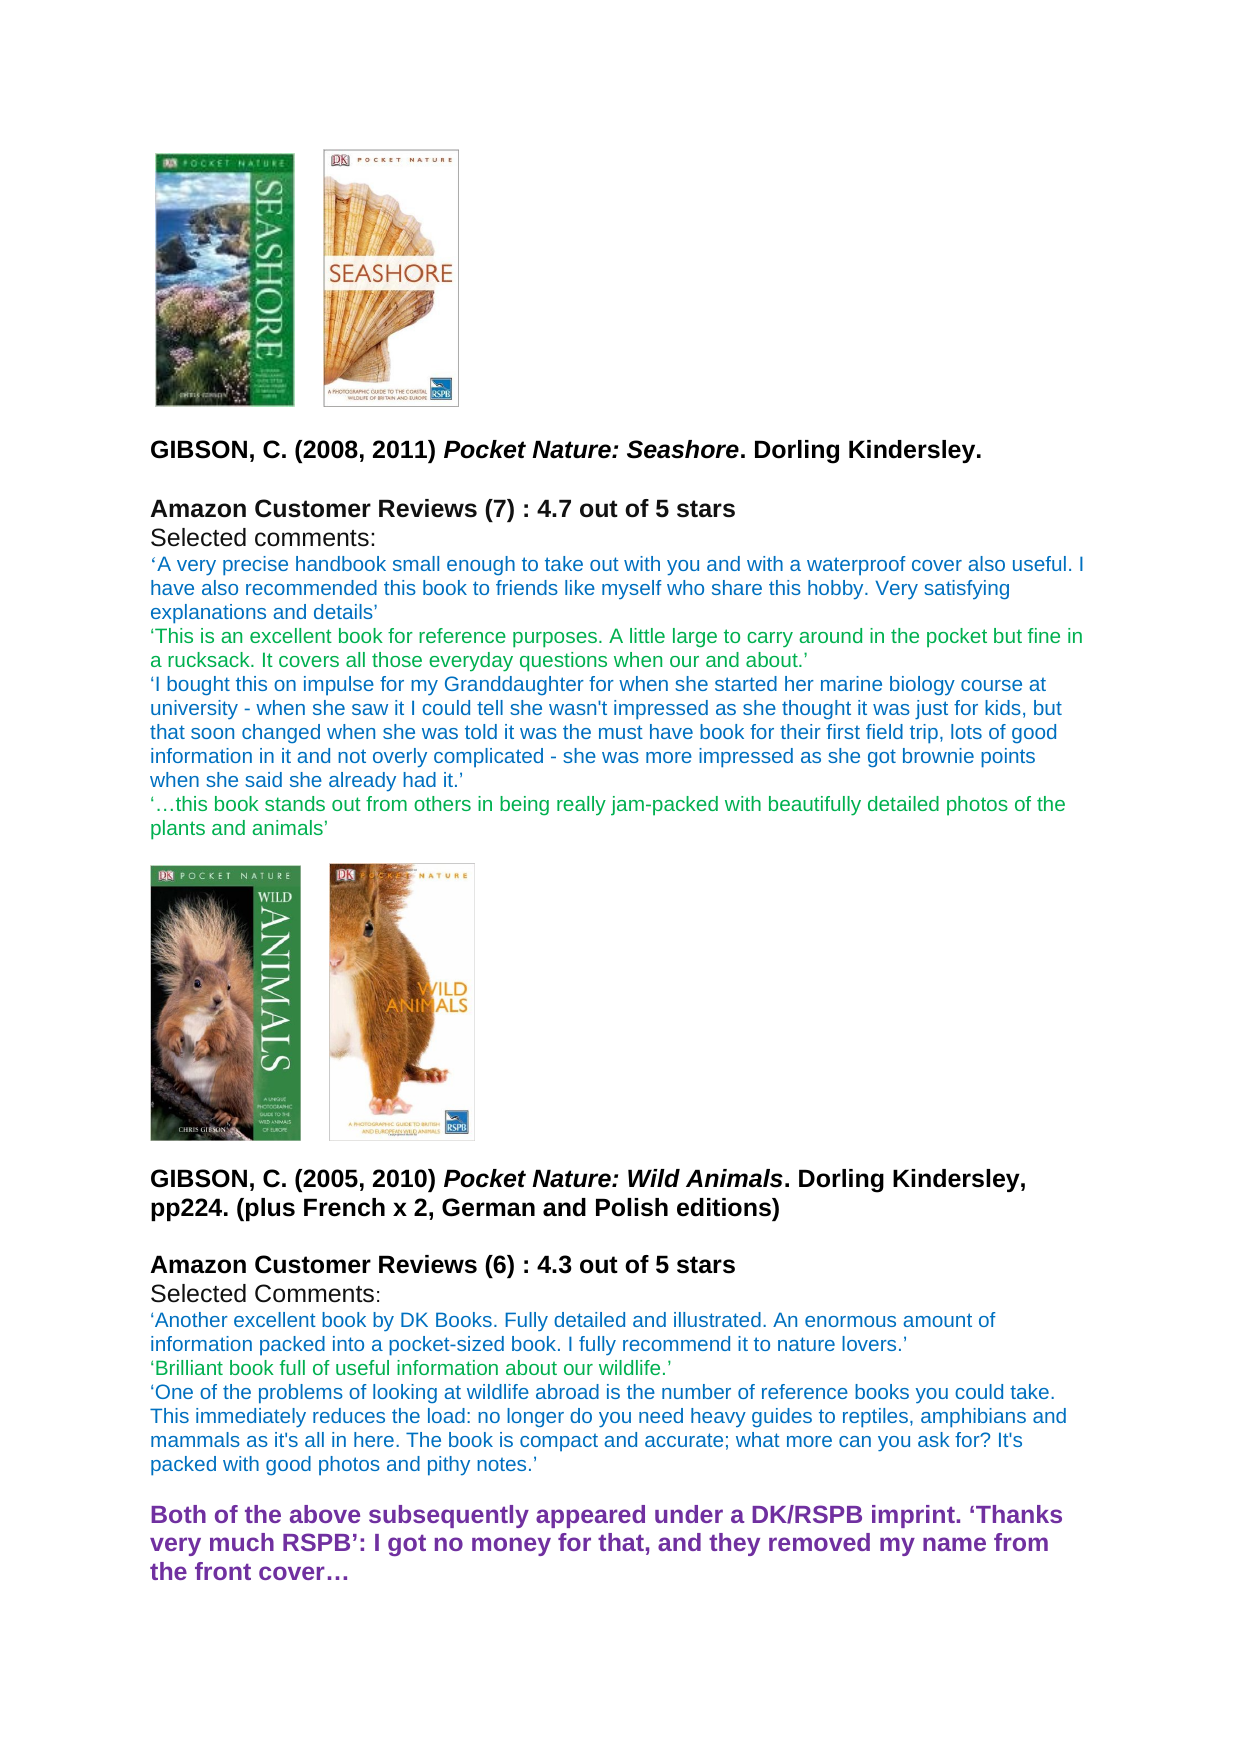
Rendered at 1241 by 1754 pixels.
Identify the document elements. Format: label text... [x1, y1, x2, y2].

text Both of the above subsequently appeared under a DK/RSPB imprint. ‘Thanks very much RSPB’: I got no money for that, and they removed my name from the front cover… [150, 1500, 1090, 1586]
text Amazon Customer Reviews (7) : 4.7 out of 5 stars [150, 493, 1090, 522]
text ‘Brilliant book full of useful information about our wildlife.’ [150, 1356, 1090, 1380]
text ‘One of the problems of looking at wildlife abroad is the number of reference books you could take. This immediately reduces the load: no longer do you need heavy guides to reptiles, amphibians and mammals as it's all in here. The book is compact and accurate; what more can you ask for? It's packed with good photos and pithy notes.’ [150, 1380, 1090, 1476]
text GIBSON, C. (2005, 2010) Pocket Nature: Wild Animals. Dorling Kindersley, pp224. (plus French x 2, German and Polish editions) [150, 1164, 1090, 1222]
text ‘A very precise handbook small enough to take out with you and with a waterproof cover also useful. I have also recommended this book to friends like myself who share this hobby. Very satisfying explanations and details’ [150, 552, 1090, 624]
picture [150, 865, 301, 1141]
text ‘…this book stands out from others in being really jam-packed with beautifully detailed photos of the plants and animals’ [150, 792, 1090, 840]
picture [329, 863, 475, 1141]
text GIBSON, C. (2008, 2011) Pocket Nature: Seashore. Dorling Kindersley. [150, 435, 1090, 464]
text Selected Comments: [150, 1279, 1090, 1308]
text ‘Another excellent book by DK Books. Fully detailed and illustrated. An enormous amount of information packed into a pocket-sized book. I fully recommend it to nature lovers.’ [150, 1308, 1090, 1356]
text ‘I bought this on impulse for my Granddaughter for when she started her marine biology course at university - when she saw it I could tell she wasn't impressed as she thought it was just for kids, but that soon changed when she was told it was the must have book for their first field trip, lots of good information in it and not overly complicated - she was more impressed as she got brownie points when she said she already had it.’ [150, 672, 1090, 792]
text Selected comments: [150, 522, 1090, 552]
picture [155, 153, 295, 407]
text ‘This is an excellent book for reference purposes. A little large to carry around in the pocket but fine in a rucksack. It covers all those everyday questions when our and about.’ [150, 624, 1090, 672]
text Amazon Customer Reviews (6) : 4.3 out of 5 stars [150, 1251, 1090, 1279]
picture [323, 149, 459, 407]
